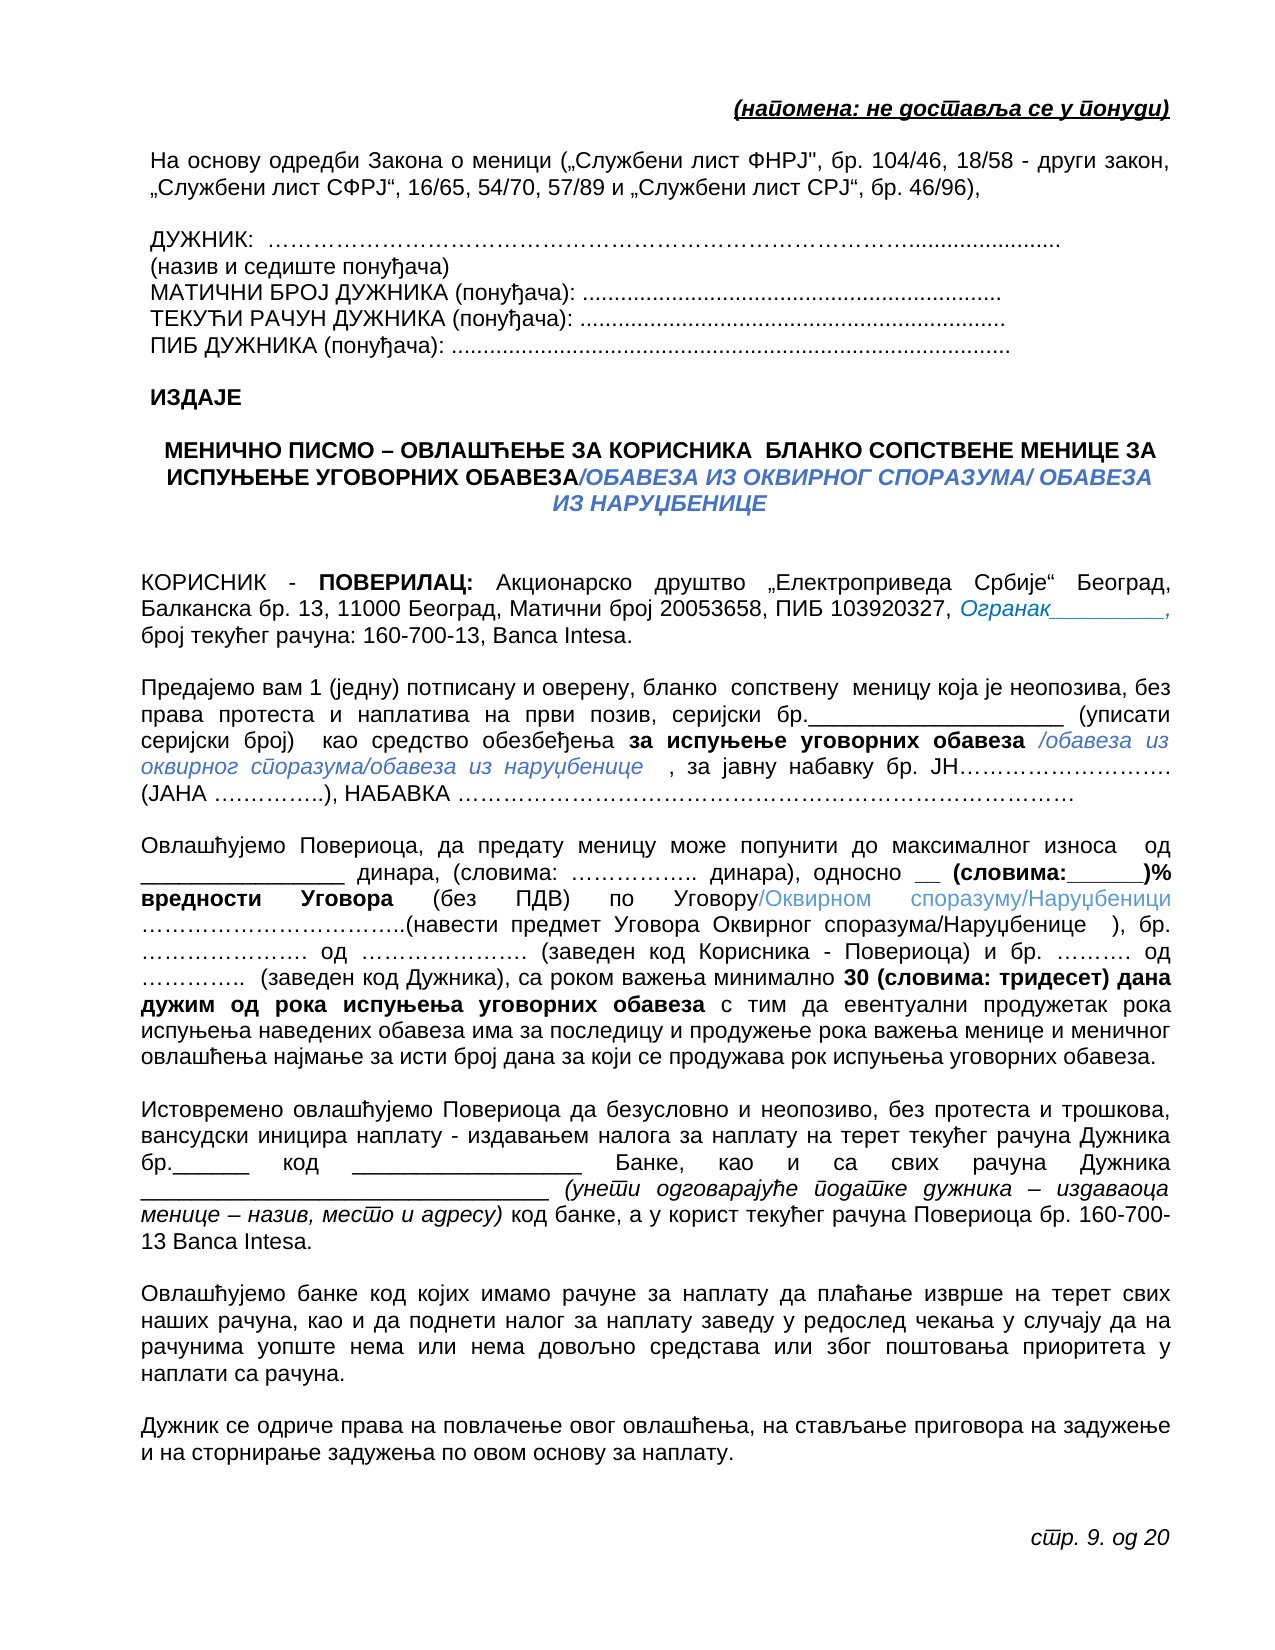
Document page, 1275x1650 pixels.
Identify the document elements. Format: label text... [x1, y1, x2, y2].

text Овлашћујемо банке код којих имамо рачуне за наплату да плаћање изврше на терет свих наших рачуна, као и да поднети налог за наплату заведу у редослед чекања у случају да на рачунима уопште нема или нема довољно средстава или због поштовања приоритета у наплати са рачуна. [141, 1280, 1171, 1386]
text ИЗДАЈЕ [150, 384, 1171, 411]
text (напомена: не доставља се у понуди) [150, 94, 1171, 121]
text МАТИЧНИ БРОЈ ДУЖНИКА (понуђача): .................................................................. [150, 279, 1171, 305]
text МЕНИЧНО ПИСМО – ОВЛАШЋЕЊЕ ЗА КОРИСНИКА БЛАНКО СОПСТВЕНЕ МЕНИЦЕ ЗА ИСПУЊЕЊЕ УГОВОРНИХ ОБАВЕЗА/ОБАВЕЗА ИЗ ОКВИРНОГ СПОРАЗУМА/ ОБАВЕЗА ИЗ НАРУЏБЕНИЦЕ [150, 437, 1171, 516]
text На основу одредби Закона о меници („Службени лист ФНРЈ", бр. 104/46, 18/58 - други закон, „Службени лист СФРЈ“, 16/65, 54/70, 57/89 и „Службени лист СРЈ“, бр. 46/96), [150, 147, 1171, 200]
text (назив и седиште понуђача) [150, 253, 1171, 279]
text Овлашћујемо Повериоца, да предату меницу може попунити до максималног износа од ________________ динара, (словима: …………….. динара), односно __ (словима:______)% вредности Уговора (без ПДВ) по Уговору/Оквирном споразуму/Наруџбеници ……………………………..(навести предмет Уговора Оквирног споразума/Наруџбенице ), бр. …………………. од …………………. (заведен код Корисника - Повериоца) и бр. ………. од ………….. (заведен код Дужника), са роком важења минимално 30 (словима: тридесет) дана дужим од рока испуњења уговорних обавеза с тим да евентуални продужетак рока испуњења наведених обавеза има за последицу и продужење рока важења менице и меничног овлашћења најмање за исти број дана за који се продужава рок испуњења уговорних обавеза. [141, 832, 1171, 1069]
text ДУЖНИК: …………………………………………………………………………........................ [150, 226, 1171, 253]
text ПИБ ДУЖНИКА (понуђача): ........................................................................................ [150, 332, 1171, 358]
text Предајемо вам 1 (једну) потписану и оверену, бланко сопствену меницу која је неопозива, без права протеста и наплатива на први позив, серијски бр.____________________ (уписати серијски број) као средство обезбеђења за испуњење уговорних обавеза /обавеза из оквирног споразума/обавеза из наруџбенице , за јавну набавку бр. ЈН………………………. (ЈАНА ….………..), НАБАВКА ……………………………………………………………………… [141, 674, 1171, 806]
text Дужник се одриче права на повлачење овог овлашћења, на стављање приговора на задужење и на сторнирање задужења по овом основу за наплату. [141, 1412, 1171, 1465]
text ТЕКУЋИ РАЧУН ДУЖНИКА (понуђача): ................................................................... [150, 305, 1171, 332]
text КОРИСНИК - ПОВЕРИЛАЦ: Акционарско друштво „Електроприведа Србије“ Београд, Балканска бр. 13, 11000 Београд, Матични број 20053658, ПИБ 103920327, Огранак_________, број текућег рачуна: 160-700-13, Banca Intesa. [141, 569, 1171, 648]
text Истовремено овлашћујемо Повериоца да безусловно и неопозиво, без протеста и трошкова, вансудски иницира наплату - издавањем налога за наплату на терет текућег рачуна Дужника бр.______ код __________________ Банке, као и са свих рачуна Дужника ________________________________ (унети одговарајуће податке дужника – издаваоца менице – назив, место и адресу) код банке, а у корист текућег рачуна Повериоца бр. 160-700-13 Banca Intesa. [141, 1096, 1171, 1254]
